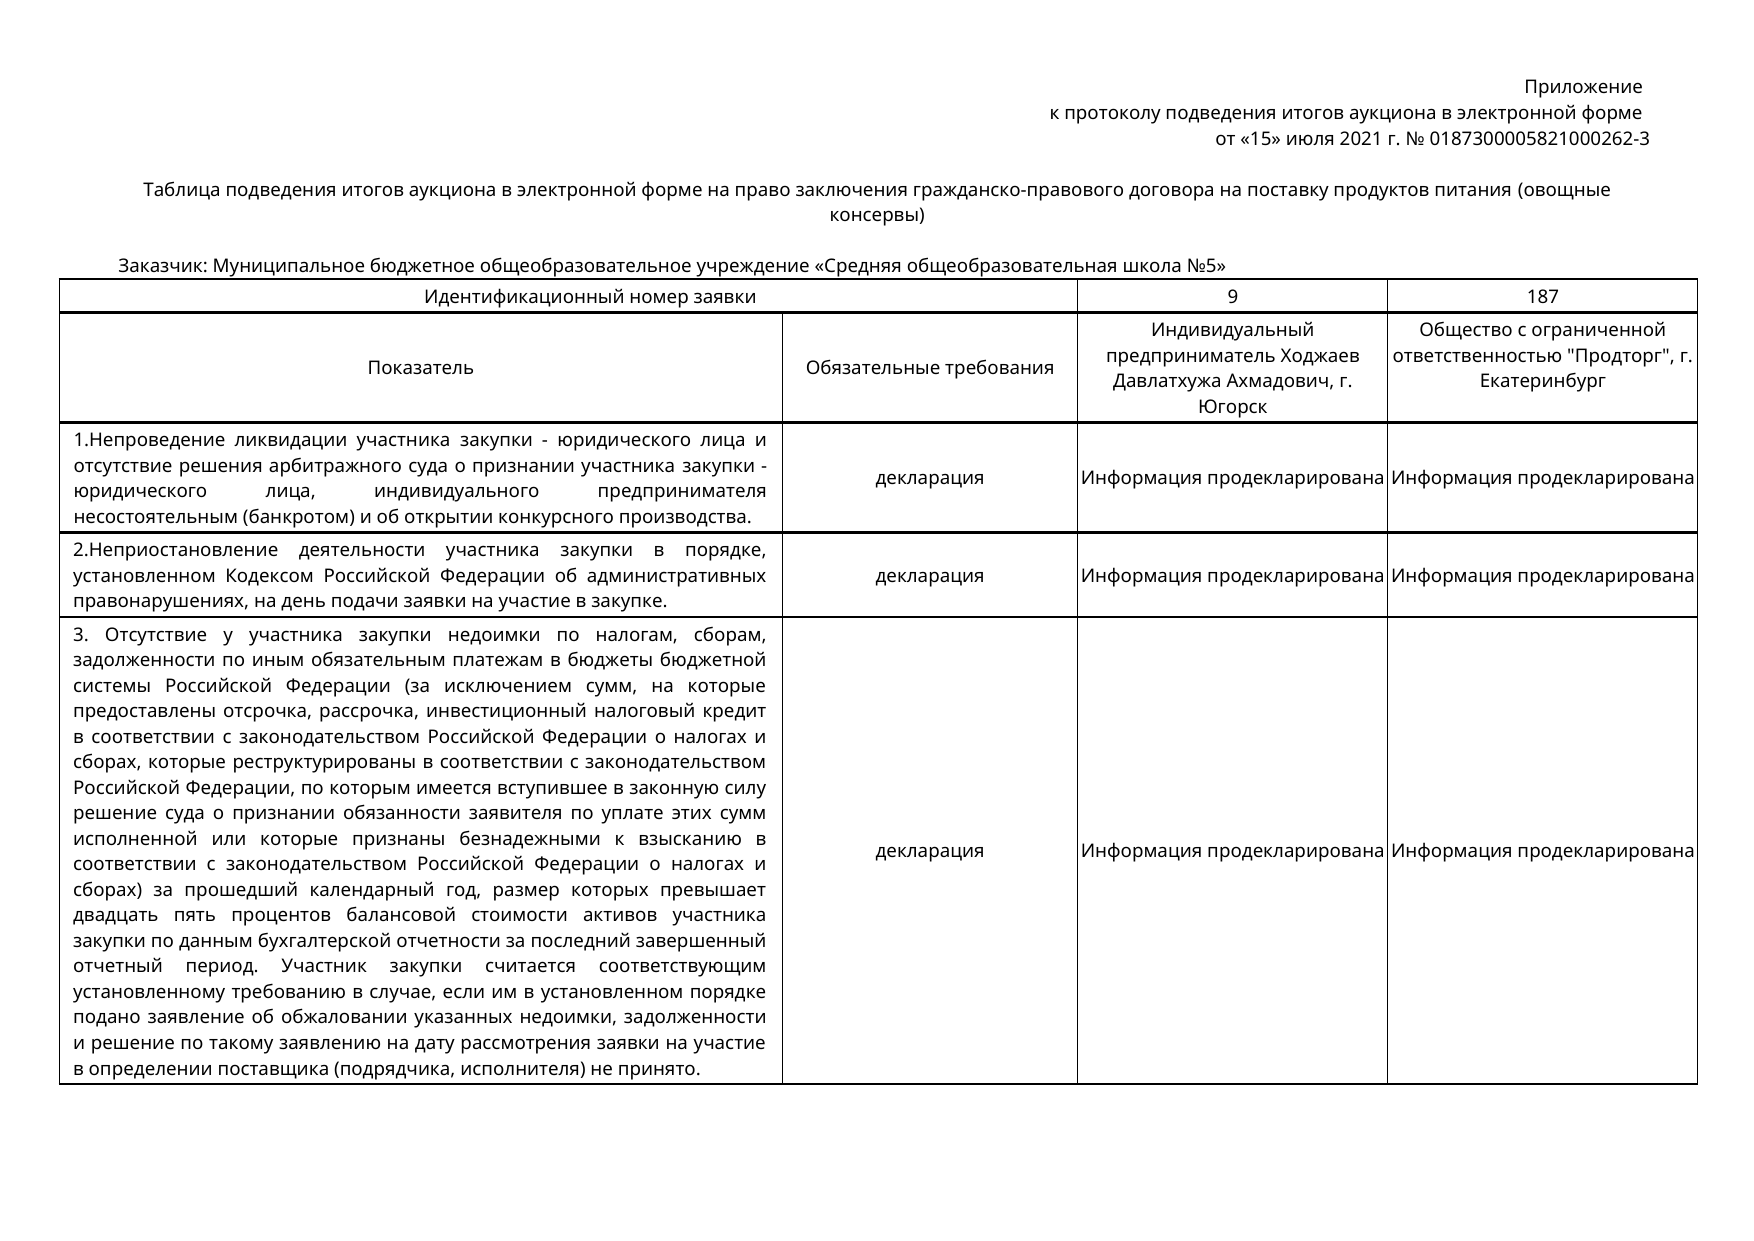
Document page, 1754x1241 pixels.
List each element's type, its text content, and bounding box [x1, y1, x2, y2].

table_cell декларация [783, 618, 1077, 1083]
table_cell Информация продекларирована [1078, 534, 1387, 616]
text от «15» июля 2021 г. № 0187300005821000262-3 [118, 125, 1650, 150]
table_header 9 [1078, 280, 1387, 311]
table_cell 3. Отсутствие у участника закупки недоимки по налогам, сборам, задолженности по иным обязательным платежам в бюджеты бюджетной системы Российской Федерации (за исключением сумм, на которые предоставлены отсрочка, рассрочка, инвестиционный налоговый кредит в соответствии с законодательством Российской Федерации о налогах и сборах, которые реструктурированы в соответствии с законодательством Российской Федерации, по которым имеется вступившее в законную силу решение суда о признании обязанности заявителя по уплате этих сумм исполненной или которые признаны безнадежными к взысканию в соответствии с законодательством Российской Федерации о налогах и сборах) за прошедший календарный год, размер которых превышает двадцать пять процентов балансовой стоимости активов участника закупки по данным бухгалтерской отчетности за последний завершенный отчетный период. Участник закупки считается соответствующим установленному требованию в случае, если им в установленном порядке подано заявление об обжаловании указанных недоимки, задолженности и решение по такому заявлению на дату рассмотрения заявки на участие в определении поставщика (подрядчика, исполнителя) не принято. [60, 618, 782, 1083]
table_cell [1388, 618, 1697, 1083]
text Таблица подведения итогов аукциона в электронной форме на право заключения гражданско-правового договора на поставку продуктов питания (овощные консервы) [118, 176, 1636, 227]
table_cell Показатель [60, 314, 782, 421]
table_cell декларация [783, 534, 1077, 616]
table_cell Информация продекларирована [1078, 424, 1387, 531]
text к протоколу подведения итогов аукциона в электронной форме [118, 99, 1643, 125]
text Приложение [15, 74, 1643, 99]
table_cell Индивидуальный предприниматель Ходжаев Давлатхужа Ахмадович, г. Югорск [1078, 314, 1387, 421]
table_header Идентификационный номер заявки [60, 280, 1077, 311]
table_cell Обязательные требования [783, 314, 1077, 421]
table_header 187 [1388, 280, 1697, 311]
table_cell Общество с ограниченной ответственностью "Продторг", г. Екатеринбург [1388, 314, 1697, 421]
table_cell Информация продекларирована [1388, 534, 1697, 616]
table_cell декларация [783, 424, 1077, 531]
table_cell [1078, 618, 1387, 1083]
text Заказчик: Муниципальное бюджетное общеобразовательное учреждение «Средняя общеобразовательная школа №5» [118, 252, 1636, 278]
table_cell 1.Непроведение ликвидации участника закупки - юридического лица и отсутствие решения арбитражного суда о признании участника закупки - юридического лица, индивидуального предпринимателя несостоятельным (банкротом) и об открытии конкурсного производства. [60, 424, 782, 531]
table_cell Информация продекларирована [1388, 424, 1697, 531]
table_cell 2.Неприостановление деятельности участника закупки в порядке, установленном Кодексом Российской Федерации об административных правонарушениях, на день подачи заявки на участие в закупке. [60, 534, 782, 616]
